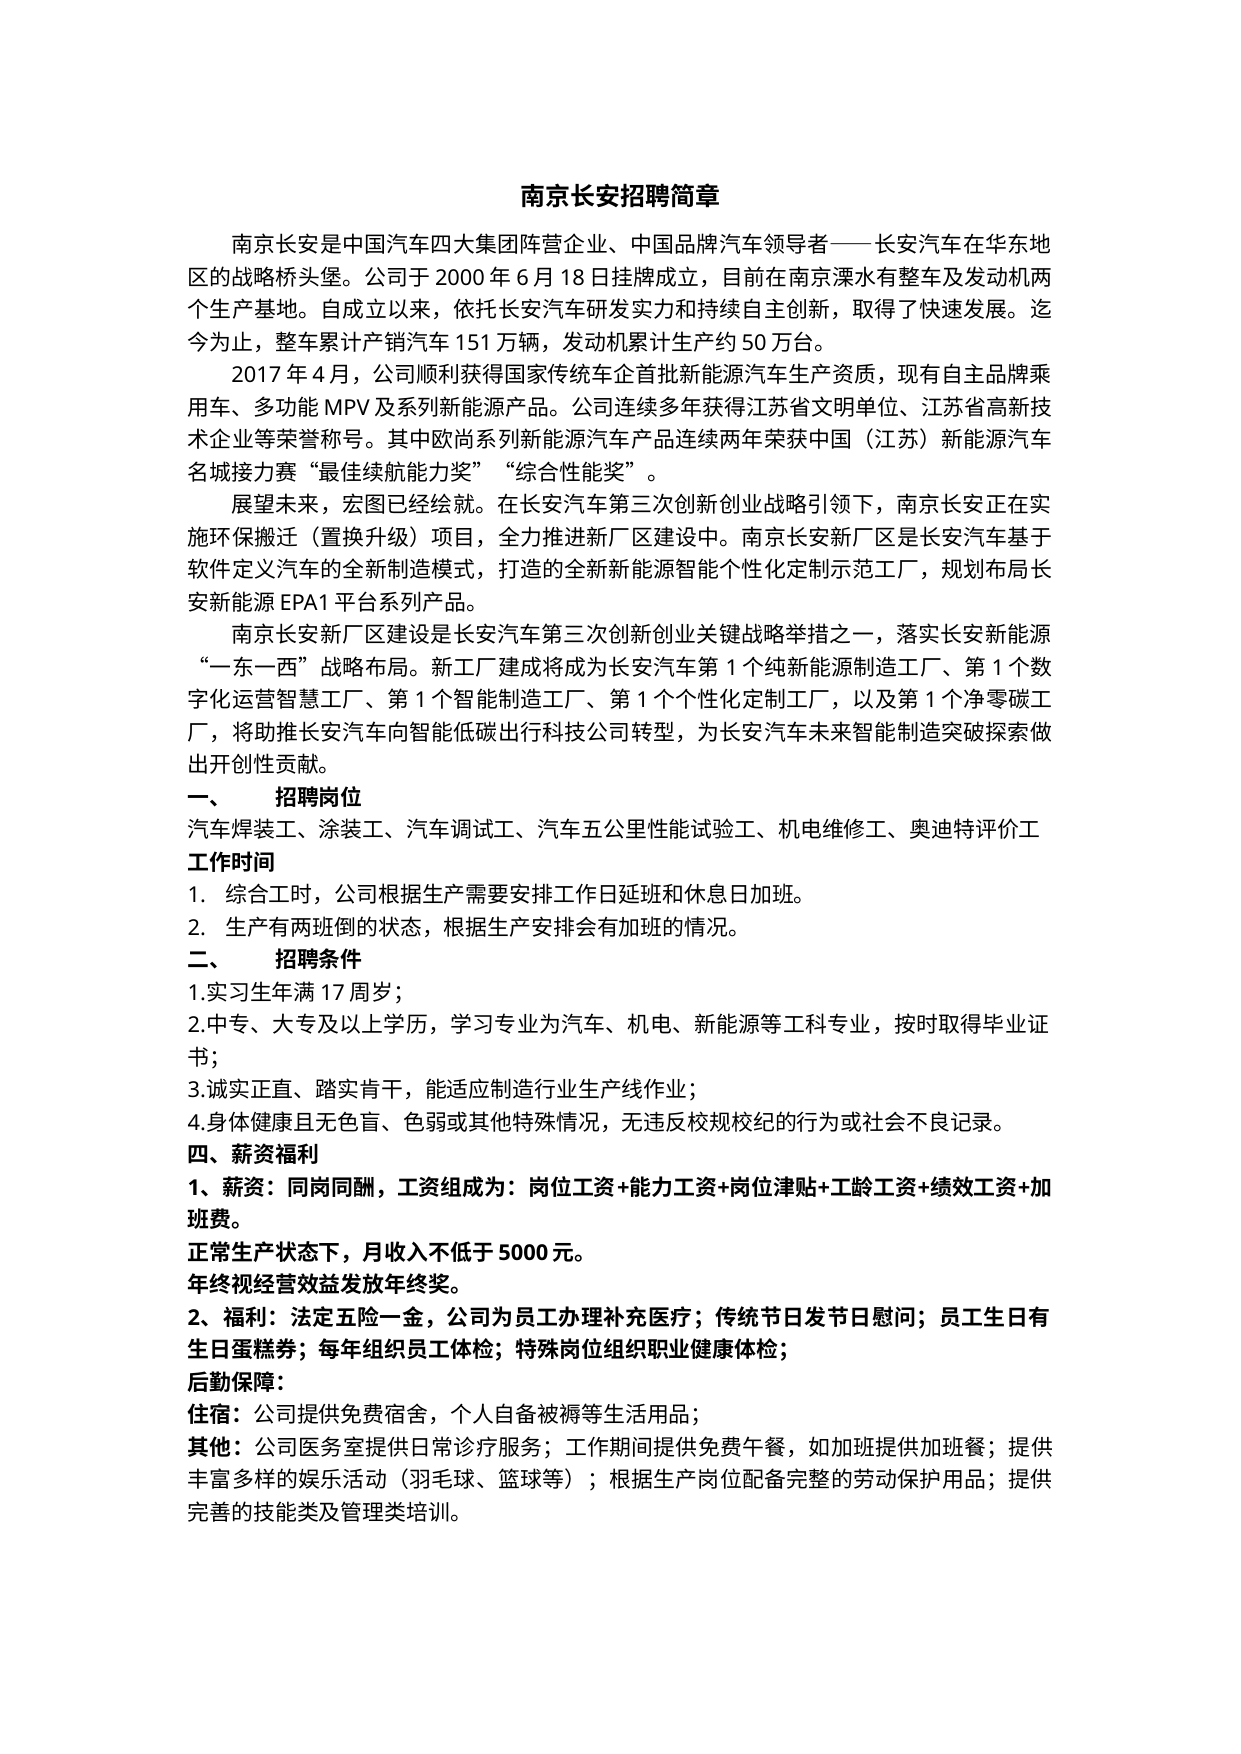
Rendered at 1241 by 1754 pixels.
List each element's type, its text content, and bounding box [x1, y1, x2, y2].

list 招聘条件 [187, 942, 1053, 974]
list 招聘岗位 [187, 779, 1053, 812]
text 其他：公司医务室提供日常诊疗服务；工作期间提供免费午餐，如加班提供加班餐；提供丰富多样的娱乐活动（羽毛球、篮球等）；根据生产岗位配备完整的劳动保护用品；提供完善的技能类及管理类培训。 [187, 1429, 1053, 1527]
text 展望未来，宏图已经绘就。在长安汽车第三次创新创业战略引领下，南京长安正在实施环保搬迁（置换升级）项目，全力推进新厂区建设中。南京长安新厂区是长安汽车基于软件定义汽车的全新制造模式，打造的全新新能源智能个性化定制示范工厂，规划布局长安新能源EPA1平台系列产品。 [187, 487, 1053, 617]
text 南京长安是中国汽车四大集团阵营企业、中国品牌汽车领导者——长安汽车在华东地区的战略桥头堡。公司于2000年6月18日挂牌成立，目前在南京溧水有整车及发动机两个生产基地。自成立以来，依托长安汽车研发实力和持续自主创新，取得了快速发展。迄今为止，整车累计产销汽车151万辆，发动机累计生产约50万台。 [187, 227, 1053, 357]
text 4.身体健康且无色盲、色弱或其他特殊情况，无违反校规校纪的行为或社会不良记录。 [187, 1104, 1053, 1137]
text 1、薪资：同岗同酬，工资组成为：岗位工资+能力工资+岗位津贴+工龄工资+绩效工资+加班费。 [187, 1169, 1053, 1234]
text 南京长安新厂区建设是长安汽车第三次创新创业关键战略举措之一，落实长安新能源“一东一西”战略布局。新工厂建成将成为长安汽车第1个纯新能源制造工厂、第1个数字化运营智慧工厂、第1个智能制造工厂、第1个个性化定制工厂，以及第1个净零碳工厂，将助推长安汽车向智能低碳出行科技公司转型，为长安汽车未来智能制造突破探索做出开创性贡献。 [187, 617, 1053, 779]
list 综合工时，公司根据生产需要安排工作日延班和休息日加班。 [187, 877, 1053, 909]
text 正常生产状态下，月收入不低于5000元。 [187, 1234, 1053, 1267]
text 1.实习生年满17周岁； [187, 974, 1053, 1007]
text 年终视经营效益发放年终奖。 [187, 1267, 1053, 1299]
text 2、福利：法定五险一金，公司为员工办理补充医疗；传统节日发节日慰问；员工生日有生日蛋糕券；每年组织员工体检；特殊岗位组织职业健康体检； [187, 1299, 1053, 1364]
text 住宿：公司提供免费宿舍，个人自备被褥等生活用品； [187, 1397, 1053, 1429]
text 后勤保障： [187, 1364, 1053, 1397]
text 2017年4月，公司顺利获得国家传统车企首批新能源汽车生产资质，现有自主品牌乘用车、多功能MPV及系列新能源产品。公司连续多年获得江苏省文明单位、江苏省高新技术企业等荣誉称号。其中欧尚系列新能源汽车产品连续两年荣获中国（江苏）新能源汽车名城接力赛“最佳续航能力奖”“综合性能奖”。 [187, 357, 1053, 487]
list 生产有两班倒的状态，根据生产安排会有加班的情况。 [187, 909, 1053, 942]
text 2.中专、大专及以上学历，学习专业为汽车、机电、新能源等工科专业，按时取得毕业证书； [187, 1007, 1053, 1072]
text 南京长安招聘简章 [187, 162, 1053, 227]
text 3.诚实正直、踏实肯干，能适应制造行业生产线作业； [187, 1072, 1053, 1104]
text 汽车焊装工、涂装工、汽车调试工、汽车五公里性能试验工、机电维修工、奥迪特评价工 [187, 812, 1053, 844]
text 四、薪资福利 [187, 1137, 1053, 1169]
text 工作时间 [187, 844, 1053, 877]
